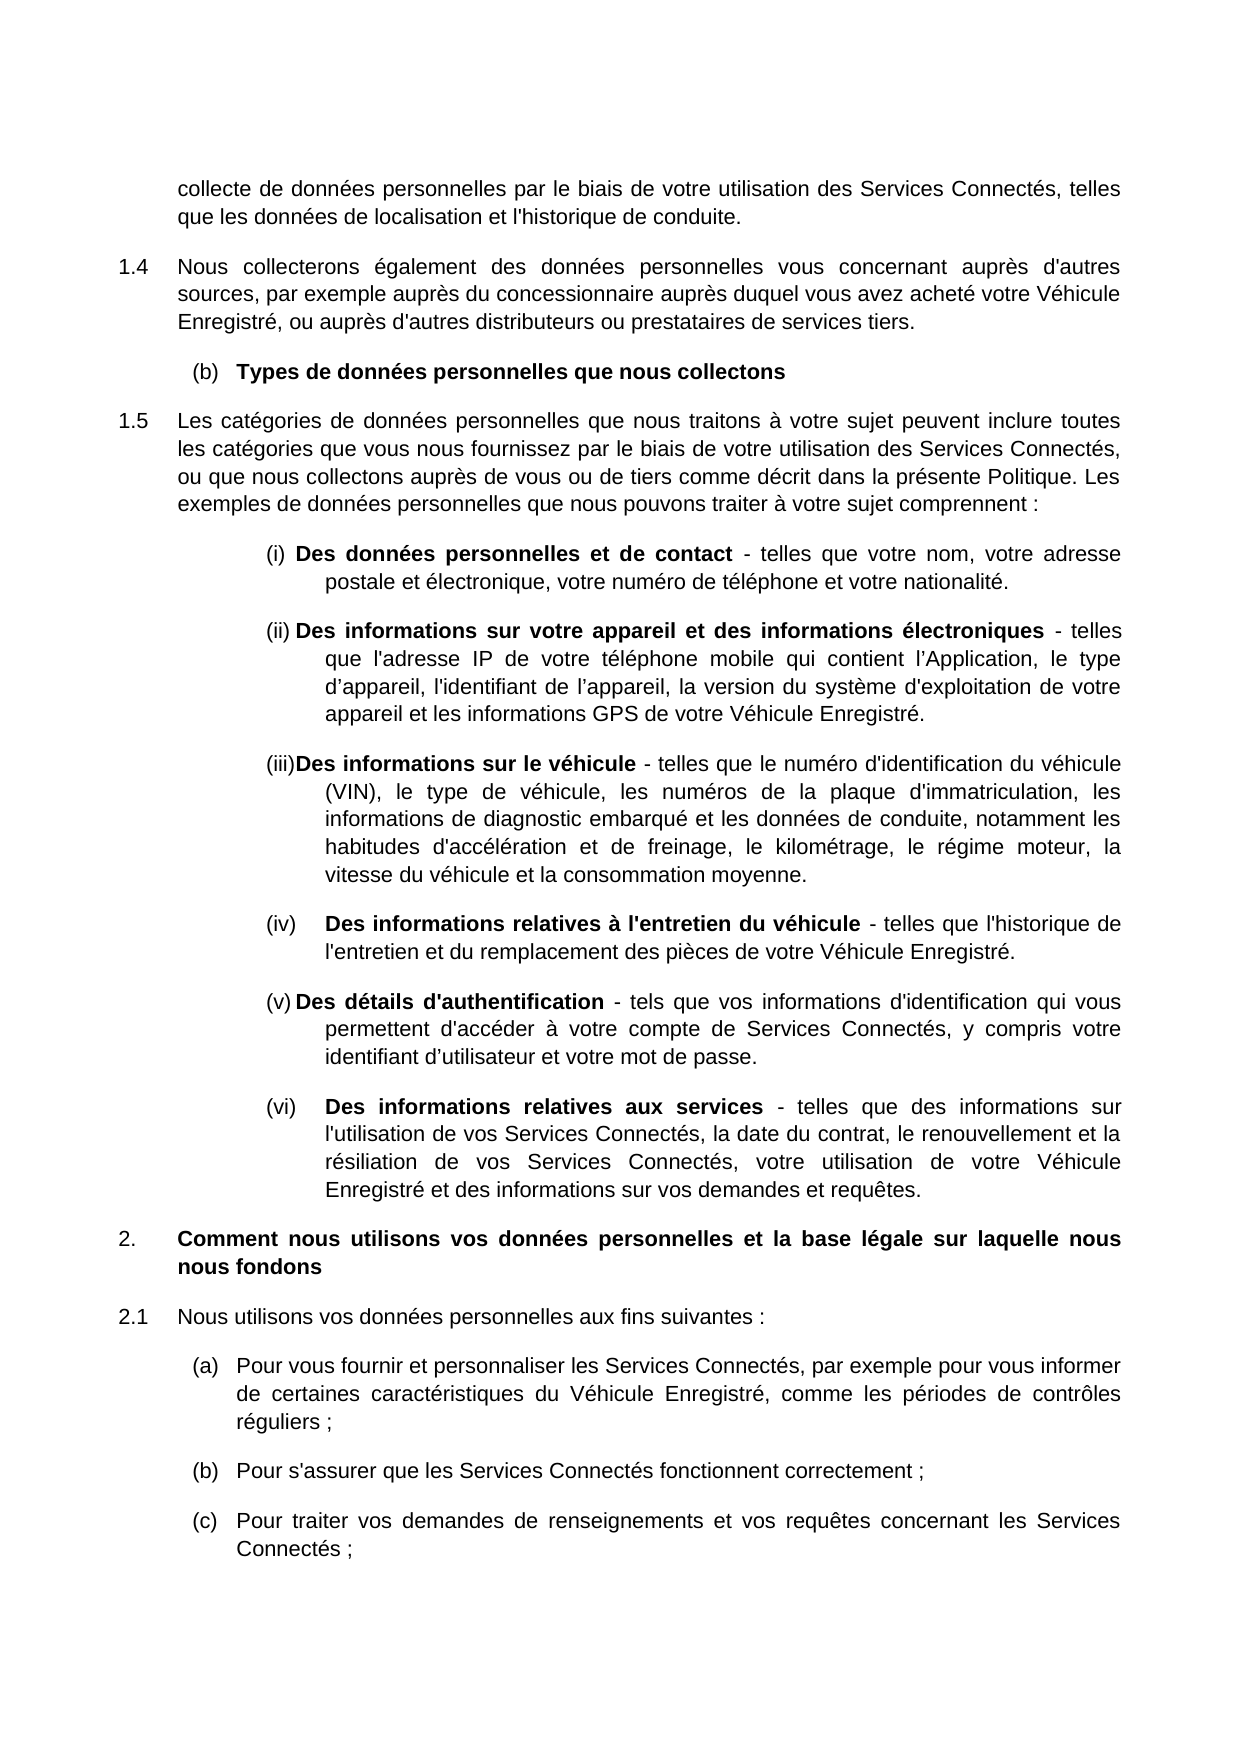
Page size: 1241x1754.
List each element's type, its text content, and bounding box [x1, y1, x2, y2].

list Types de données personnelles que nous collectons [192, 359, 1122, 384]
text Des informations sur le véhicule - telles que le numéro d'identification du véhicule (VIN), le type de véhicule, les numéros de la plaque d'immatriculation, les informations de diagnostic embarqué et les données de conduite, notamment les habitudes d'accélération et de freinage, le kilométrage, le régime moteur, la vitesse du véhicule et la consommation moyenne. [266, 751, 1122, 887]
text Les catégories de données personnelles que nous traitons à votre sujet peuvent inclure toutes les catégories que vous nous fournissez par le biais de votre utilisation des Services Connectés, ou que nous collectons auprès de vous ou de tiers comme décrit dans la présente Politique. Les exemples de données personnelles que nous pouvons traiter à votre sujet comprennent : [118, 408, 1122, 517]
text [118, 176, 1122, 229]
text Des informations relatives aux services - telles que des informations sur l'utilisation de vos Services Connectés, la date du contrat, le renouvellement et la résiliation de vos Services Connectés, votre utilisation de votre Véhicule Enregistré et des informations sur vos demandes et requêtes. [266, 1094, 1122, 1202]
list Pour traiter vos demandes de renseignements et vos requêtes concernant les Services Connectés ; [192, 1508, 1122, 1561]
list Pour vous fournir et personnaliser les Services Connectés, par exemple pour vous informer de certaines caractéristiques du Véhicule Enregistré, comme les périodes de contrôles réguliers ; [192, 1353, 1122, 1434]
list Pour s'assurer que les Services Connectés fonctionnent correctement ; [192, 1458, 1122, 1483]
text Comment nous utilisons vos données personnelles et la base légale sur laquelle nous nous fondons [118, 1226, 1122, 1279]
text Des données personnelles et de contact - telles que votre nom, votre adresse postale et électronique, votre numéro de téléphone et votre nationalité. [266, 541, 1122, 594]
text Des informations sur votre appareil et des informations électroniques - telles que l'adresse IP de votre téléphone mobile qui contient l’Application, le type d’appareil, l'identifiant de l’appareil, la version du système d'exploitation de votre appareil et les informations GPS de votre Véhicule Enregistré. [266, 618, 1122, 727]
text Des détails d'authentification - tels que vos informations d'identification qui vous permettent d'accéder à votre compte de Services Connectés, y compris votre identifiant d’utilisateur et votre mot de passe. [266, 989, 1122, 1069]
text Nous collecterons également des données personnelles vous concernant auprès d'autres sources, par exemple auprès du concessionnaire auprès duquel vous avez acheté votre Véhicule Enregistré, ou auprès d'autres distributeurs ou prestataires de services tiers. [118, 254, 1122, 334]
text Des informations relatives à l'entretien du véhicule - telles que l'historique de l'entretien et du remplacement des pièces de votre Véhicule Enregistré. [266, 911, 1122, 964]
list Nous utilisons vos données personnelles aux fins suivantes : [118, 1304, 1122, 1329]
